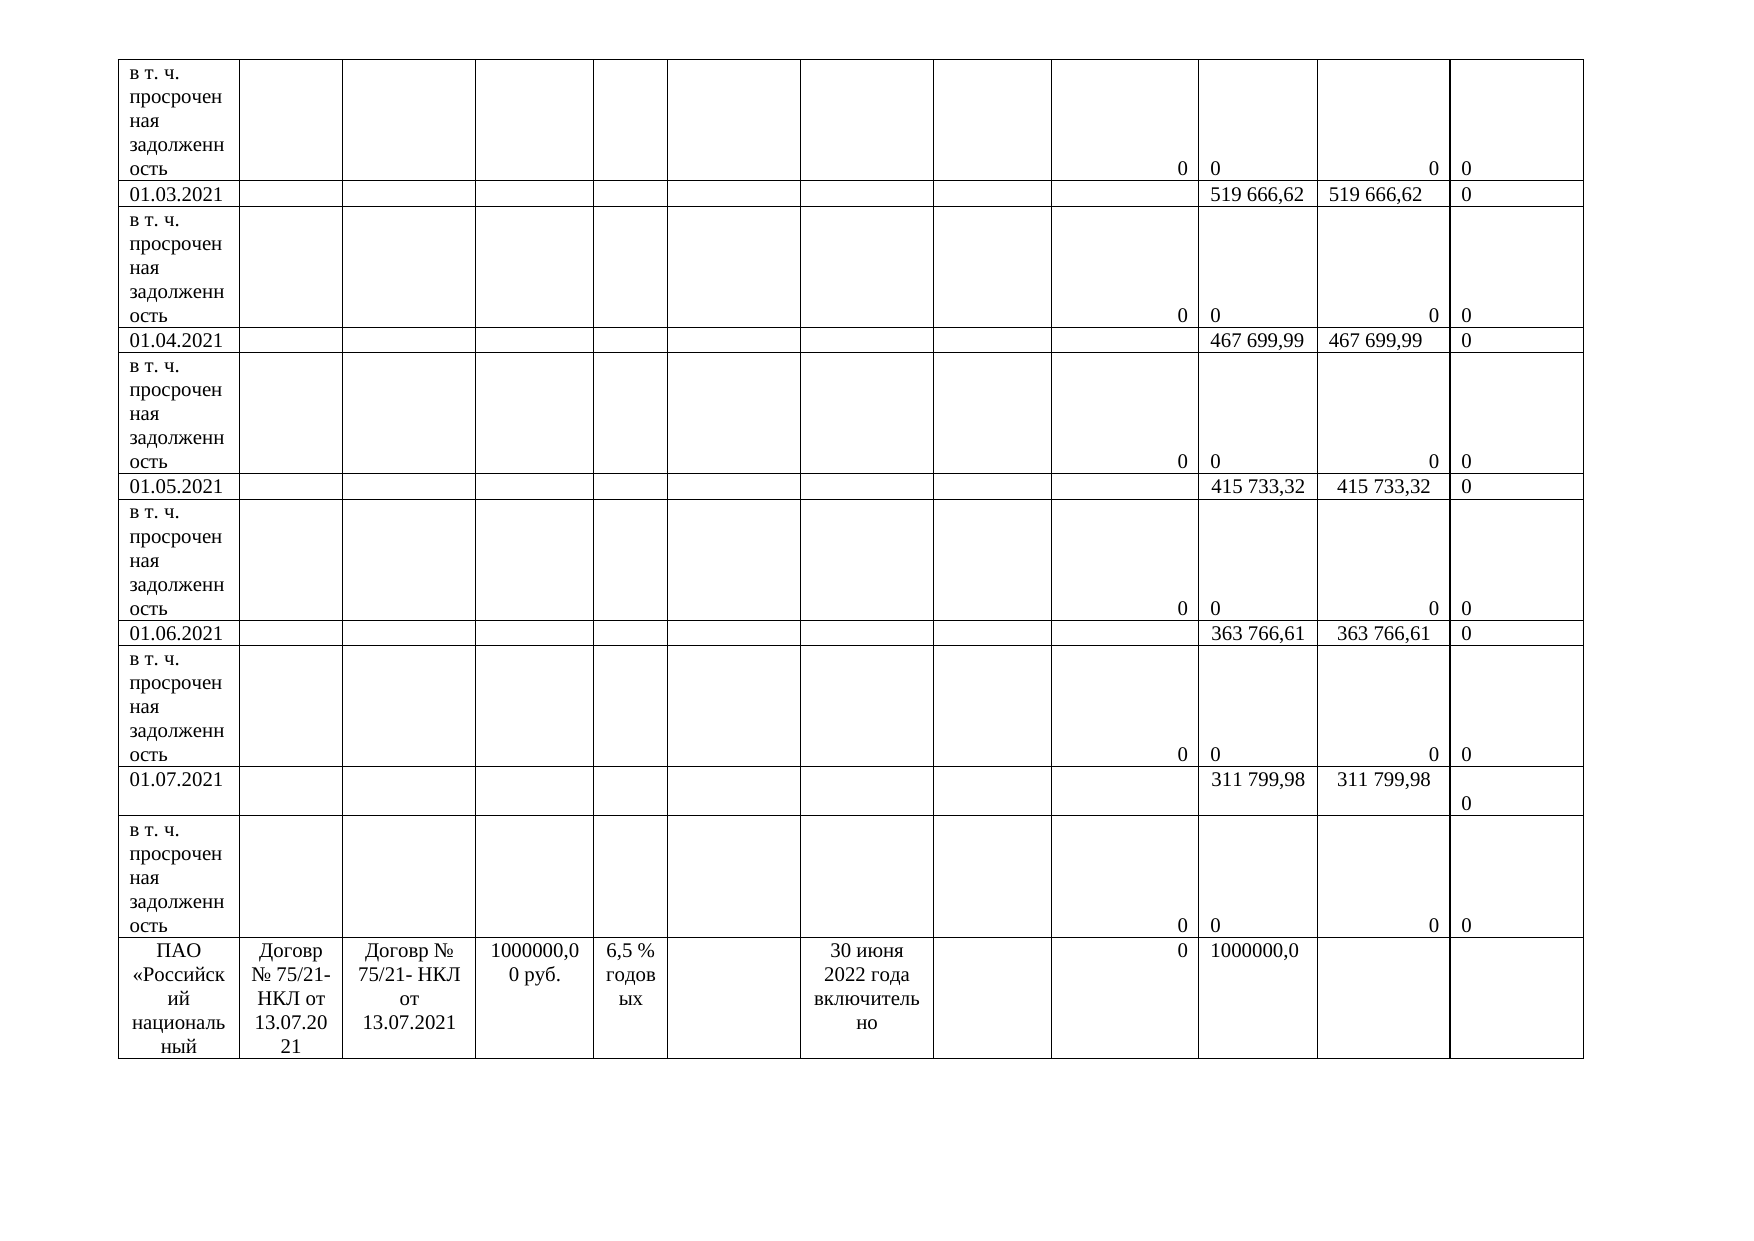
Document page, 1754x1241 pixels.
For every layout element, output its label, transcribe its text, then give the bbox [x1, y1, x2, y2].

table_cell [343, 207, 475, 327]
table_cell [934, 621, 1051, 645]
table_cell 0 [1052, 646, 1198, 766]
table_cell 01.05.2021 [119, 474, 239, 498]
table_cell 01.07.2021 [119, 767, 239, 815]
table_cell [1052, 767, 1198, 815]
table_cell [240, 500, 342, 620]
table_cell 0 [1199, 207, 1317, 327]
table_cell [594, 60, 667, 180]
table_cell [343, 60, 475, 180]
table_cell [476, 621, 593, 645]
table_cell [801, 500, 933, 620]
table_cell [240, 767, 342, 815]
table_cell [343, 500, 475, 620]
table_cell 1000000,00 руб. [476, 938, 593, 1058]
table_cell [240, 353, 342, 473]
table_cell [343, 621, 475, 645]
table_cell [801, 816, 933, 937]
table_cell [594, 816, 667, 937]
table_cell [801, 646, 933, 766]
table_cell [934, 500, 1051, 620]
table_cell [476, 646, 593, 766]
table_cell 0 [1318, 60, 1449, 180]
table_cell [343, 938, 475, 1058]
table_cell 363 766,61 [1318, 621, 1449, 645]
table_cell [240, 938, 342, 1058]
table_cell [668, 816, 800, 937]
table_cell 01.06.2021 [119, 621, 239, 645]
table_cell [934, 181, 1051, 206]
table_cell 0 [1451, 816, 1583, 937]
table_cell [801, 181, 933, 206]
table_cell [801, 474, 933, 498]
table_cell в т. ч. просроченная задолженность [119, 353, 239, 473]
table_cell [934, 60, 1051, 180]
table_cell 0 [1451, 328, 1583, 352]
table_cell 519 666,62 [1199, 181, 1317, 206]
table_cell 0 [1199, 60, 1317, 180]
table_cell [934, 816, 1051, 937]
table_cell [240, 474, 342, 498]
table_cell [343, 328, 475, 352]
table_cell 1000000,0 [1199, 938, 1317, 1058]
table_cell 0 [1052, 938, 1198, 1058]
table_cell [801, 938, 933, 1058]
table_cell 0 [1199, 353, 1317, 473]
table_cell [1052, 328, 1198, 352]
table_cell 0 [1318, 500, 1449, 620]
table_cell в т. ч. просроченная задолженность [119, 60, 239, 180]
table_cell [668, 328, 800, 352]
table_cell 01.03.2021 [119, 181, 239, 206]
table_cell [1052, 474, 1198, 498]
table_cell 363 766,61 [1199, 621, 1317, 645]
table_cell [934, 767, 1051, 815]
table_cell 0 [1451, 181, 1583, 206]
table_cell [476, 500, 593, 620]
table_cell 415 733,32 [1318, 474, 1449, 498]
table_cell [801, 767, 933, 815]
table_cell [1052, 181, 1198, 206]
table_cell [240, 646, 342, 766]
table_cell в т. ч. просроченная задолженность [119, 207, 239, 327]
table_cell [240, 60, 342, 180]
table_cell 0 [1318, 207, 1449, 327]
table_cell 0 [1451, 646, 1583, 766]
table_cell [476, 353, 593, 473]
table_cell 0 [1451, 207, 1583, 327]
table_cell [343, 181, 475, 206]
table_cell 0 [1052, 500, 1198, 620]
table_cell [668, 60, 800, 180]
table_cell 415 733,32 [1199, 474, 1317, 498]
table_cell [476, 474, 593, 498]
table_cell 0 [1451, 500, 1583, 620]
table_cell [594, 621, 667, 645]
table_cell 0 [1052, 816, 1198, 937]
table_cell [119, 938, 239, 1058]
table_cell 0 [1451, 474, 1583, 498]
table_cell 0 [1451, 353, 1583, 473]
table_cell [934, 938, 1051, 1058]
table_cell 0 [1318, 646, 1449, 766]
table_cell [343, 767, 475, 815]
table_cell 0 [1318, 353, 1449, 473]
table_cell [801, 60, 933, 180]
table_cell в т. ч. просроченная задолженность [119, 816, 239, 937]
table_cell [1318, 938, 1449, 1058]
table_cell [934, 328, 1051, 352]
table_cell 0 [1451, 60, 1583, 180]
table_cell [668, 938, 800, 1058]
table_cell [594, 353, 667, 473]
table_cell 0 [1318, 816, 1449, 937]
table_cell [801, 328, 933, 352]
table_cell 0 [1199, 500, 1317, 620]
table_cell 0 [1052, 60, 1198, 180]
table_cell 467 699,99 [1318, 328, 1449, 352]
table_cell 519 666,62 [1318, 181, 1449, 206]
table_cell [594, 767, 667, 815]
table_cell [594, 181, 667, 206]
table_cell [801, 621, 933, 645]
table_cell [476, 328, 593, 352]
table_cell [476, 207, 593, 327]
table_cell 01.04.2021 [119, 328, 239, 352]
table_cell [934, 646, 1051, 766]
table_cell 311 799,98 [1199, 767, 1317, 815]
table_cell [240, 328, 342, 352]
table_cell [594, 646, 667, 766]
table_cell 0 [1199, 816, 1317, 937]
table_cell [594, 474, 667, 498]
table_cell [801, 207, 933, 327]
table_cell [934, 207, 1051, 327]
table_cell [476, 816, 593, 937]
table_cell [934, 474, 1051, 498]
table_cell [668, 621, 800, 645]
table_cell в т. ч. просроченная задолженность [119, 500, 239, 620]
table_cell [1451, 938, 1583, 1058]
table_cell [240, 207, 342, 327]
table_cell [668, 646, 800, 766]
table_cell [668, 500, 800, 620]
table_cell 0 [1199, 646, 1317, 766]
table_cell 0 [1451, 767, 1583, 815]
table_cell 467 699,99 [1199, 328, 1317, 352]
table_cell [343, 353, 475, 473]
table_cell [934, 353, 1051, 473]
table_cell 0 [1052, 207, 1198, 327]
table_cell 0 [1451, 621, 1583, 645]
table_cell в т. ч. просроченная задолженность [119, 646, 239, 766]
table_cell [1052, 621, 1198, 645]
table_cell [668, 474, 800, 498]
table_cell [343, 646, 475, 766]
table_cell [240, 181, 342, 206]
table_cell [343, 474, 475, 498]
table_cell 311 799,98 [1318, 767, 1449, 815]
table_cell [594, 328, 667, 352]
table_cell [594, 500, 667, 620]
table_cell [240, 621, 342, 645]
table_cell [668, 207, 800, 327]
table_cell [801, 353, 933, 473]
table_cell [668, 767, 800, 815]
table_cell [668, 353, 800, 473]
table_cell [476, 60, 593, 180]
table_cell [476, 181, 593, 206]
table_cell [668, 181, 800, 206]
table_cell 0 [1052, 353, 1198, 473]
table_cell [476, 767, 593, 815]
table_cell [594, 207, 667, 327]
table_cell 6,5 % годовых [594, 938, 667, 1058]
table_cell [343, 816, 475, 937]
table_cell [240, 816, 342, 937]
